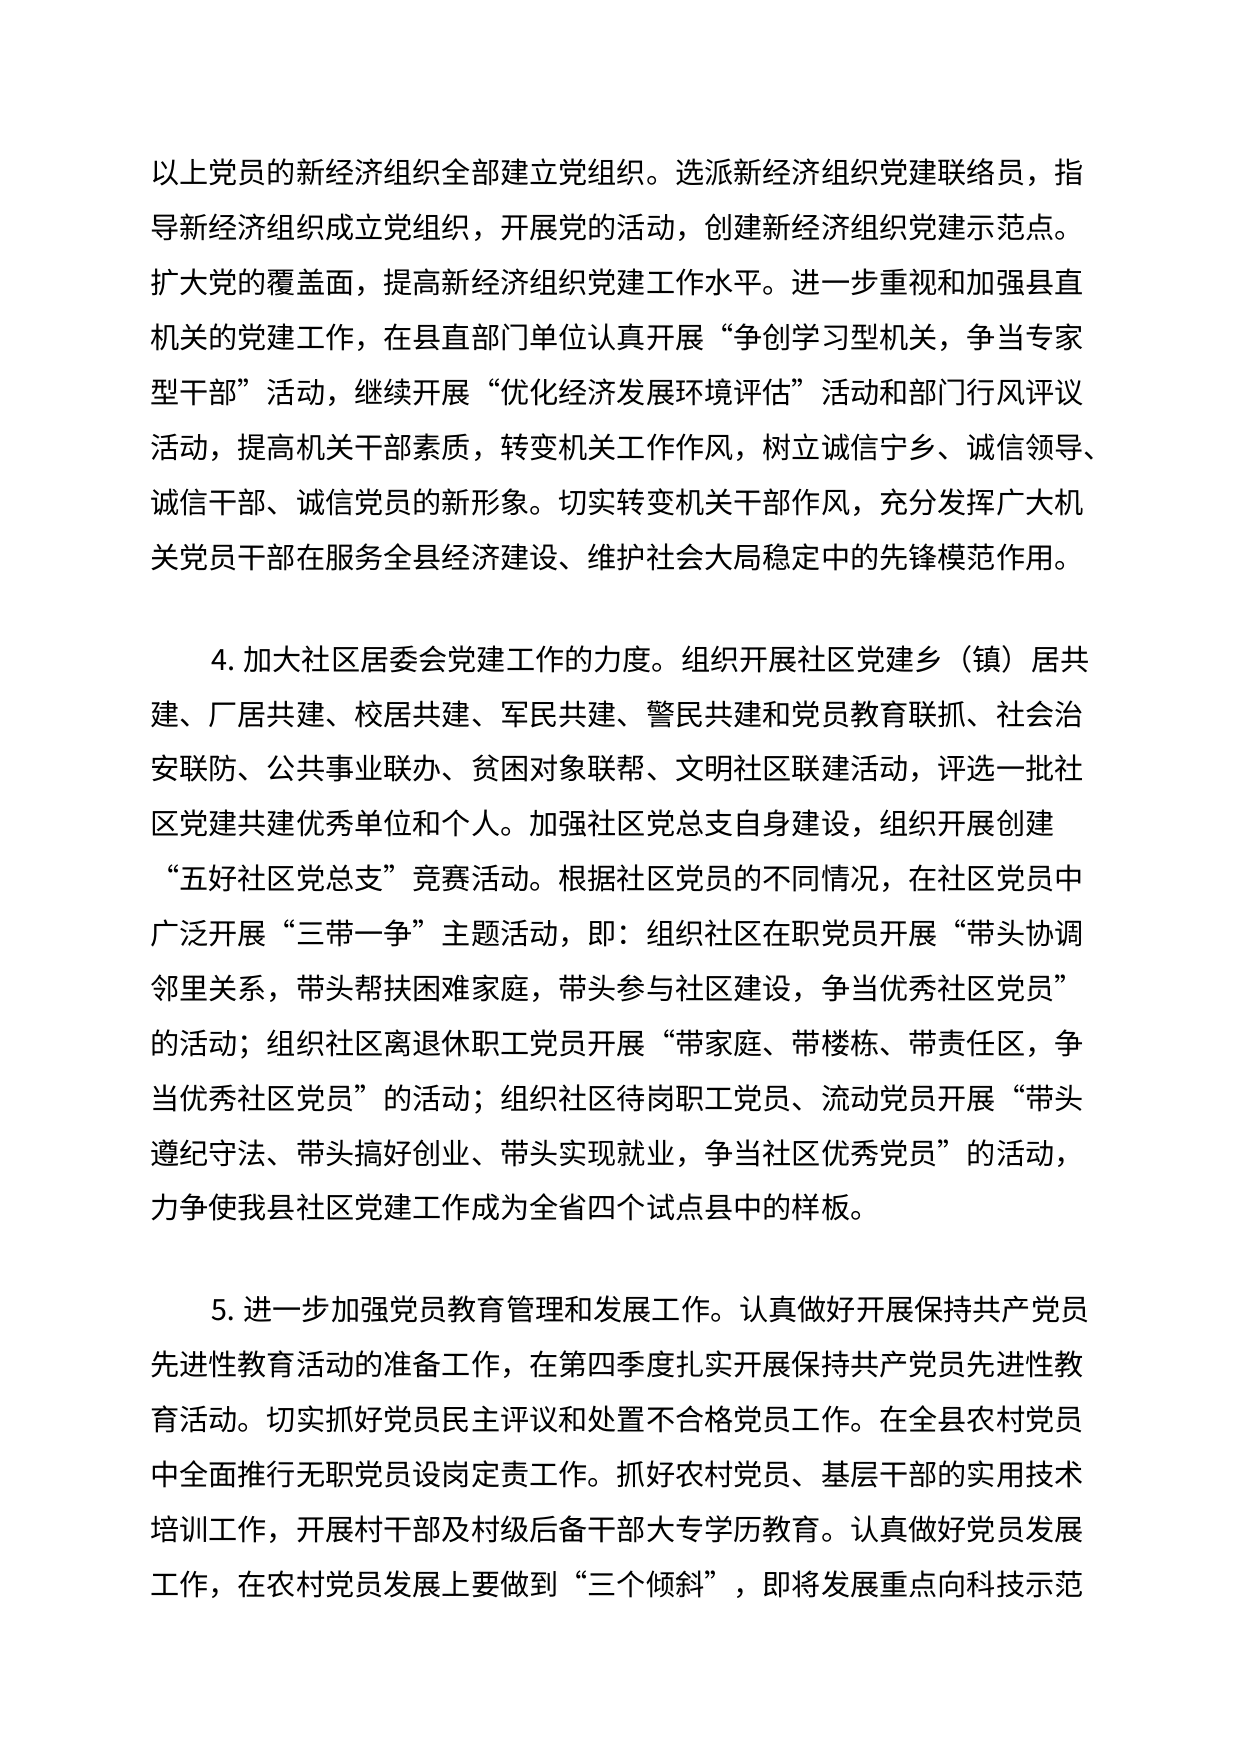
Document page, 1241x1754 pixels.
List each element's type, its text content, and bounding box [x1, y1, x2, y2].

text ⒋加大社区居委会党建工作的力度。组织开展社区党建乡（镇）居共建、厂居共建、校居共建、军民共建、警民共建和党员教育联抓、社会治安联防、公共事业联办、贫困对象联帮、文明社区联建活动，评选一批社区党建共建优秀单位和个人。加强社区党总支自身建设，组织开展创建“五好社区党总支”竞赛活动。根据社区党员的不同情况，在社区党员中广泛开展“三带一争”主题活动，即：组织社区在职党员开展“带头协调邻里关系，带头帮扶困难家庭，带头参与社区建设，争当优秀社区党员”的活动；组织社区离退休职工党员开展“带家庭、带楼栋、带责任区，争当优秀社区党员”的活动；组织社区待岗职工党员、流动党员开展“带头遵纪守法、带头搞好创业、带头实现就业，争当社区优秀党员”的活动，力争使我县社区党建工作成为全省四个试点县中的样板。 [150, 636, 1090, 1227]
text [150, 150, 1090, 577]
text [150, 1287, 1090, 1604]
